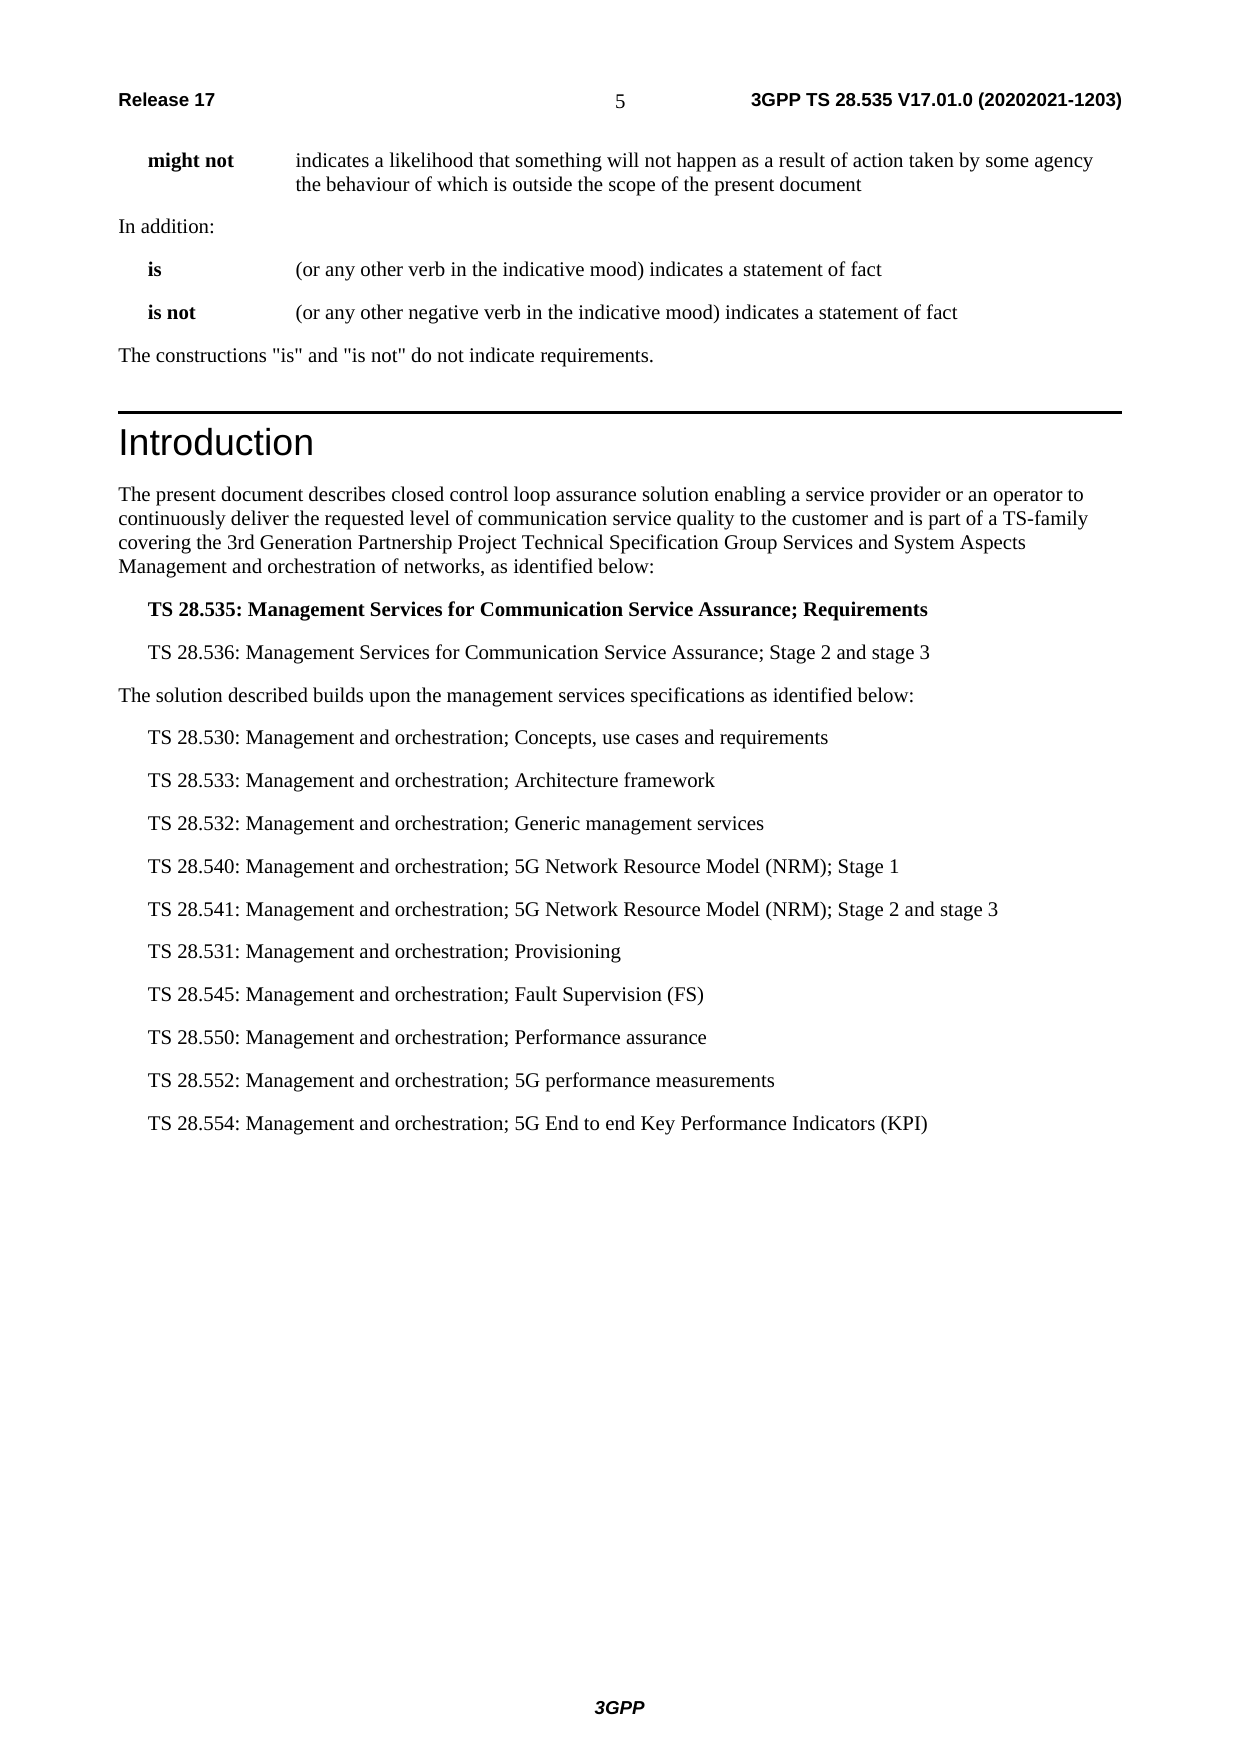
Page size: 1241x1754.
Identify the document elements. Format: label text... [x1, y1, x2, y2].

text TS 28.532: Management and orchestration; Generic management services [148, 811, 1122, 835]
text In addition: [118, 214, 1122, 238]
text TS 28.530: Management and orchestration; Concepts, use cases and requirements [148, 725, 1122, 749]
subtitle Introduction [118, 414, 1122, 463]
text The constructions "is" and "is not" do not indicate requirements. [118, 343, 1122, 367]
text The present document describes closed control loop assurance solution enabling a service provider or an operator to continuously deliver the requested level of communication service quality to the customer and is part of a TS-family covering the 3rd Generation Partnership Project Technical Specification Group Services and System Aspects Management and orchestration of networks, as identified below: [118, 482, 1122, 578]
text might not indicates a likelihood that something will not happen as a result of action taken by some agency the behaviour of which is outside the scope of the present document [148, 147, 1122, 196]
text TS 28.541: Management and orchestration; 5G Network Resource Model (NRM); Stage 2 and stage 3 [148, 897, 1122, 921]
text TS 28.535: Management Services for Communication Service Assurance; Requirements [148, 597, 1122, 621]
text TS 28.540: Management and orchestration; 5G Network Resource Model (NRM); Stage 1 [148, 854, 1122, 878]
text TS 28.536: Management Services for Communication Service Assurance; Stage 2 and stage 3 [148, 640, 1122, 664]
text The solution described builds upon the management services specifications as identified below: [118, 682, 1122, 707]
text TS 28.554: Management and orchestration; 5G End to end Key Performance Indicators (KPI) [148, 1111, 1122, 1135]
text TS 28.545: Management and orchestration; Fault Supervision (FS) [148, 982, 1122, 1006]
text TS 28.552: Management and orchestration; 5G performance measurements [148, 1068, 1122, 1092]
text TS 28.531: Management and orchestration; Provisioning [148, 939, 1122, 963]
text is not (or any other negative verb in the indicative mood) indicates a statement of fact [148, 300, 1122, 324]
text TS 28.533: Management and orchestration; Architecture framework [148, 768, 1122, 792]
text TS 28.550: Management and orchestration; Performance assurance [148, 1025, 1122, 1049]
text is (or any other verb in the indicative mood) indicates a statement of fact [148, 257, 1122, 281]
